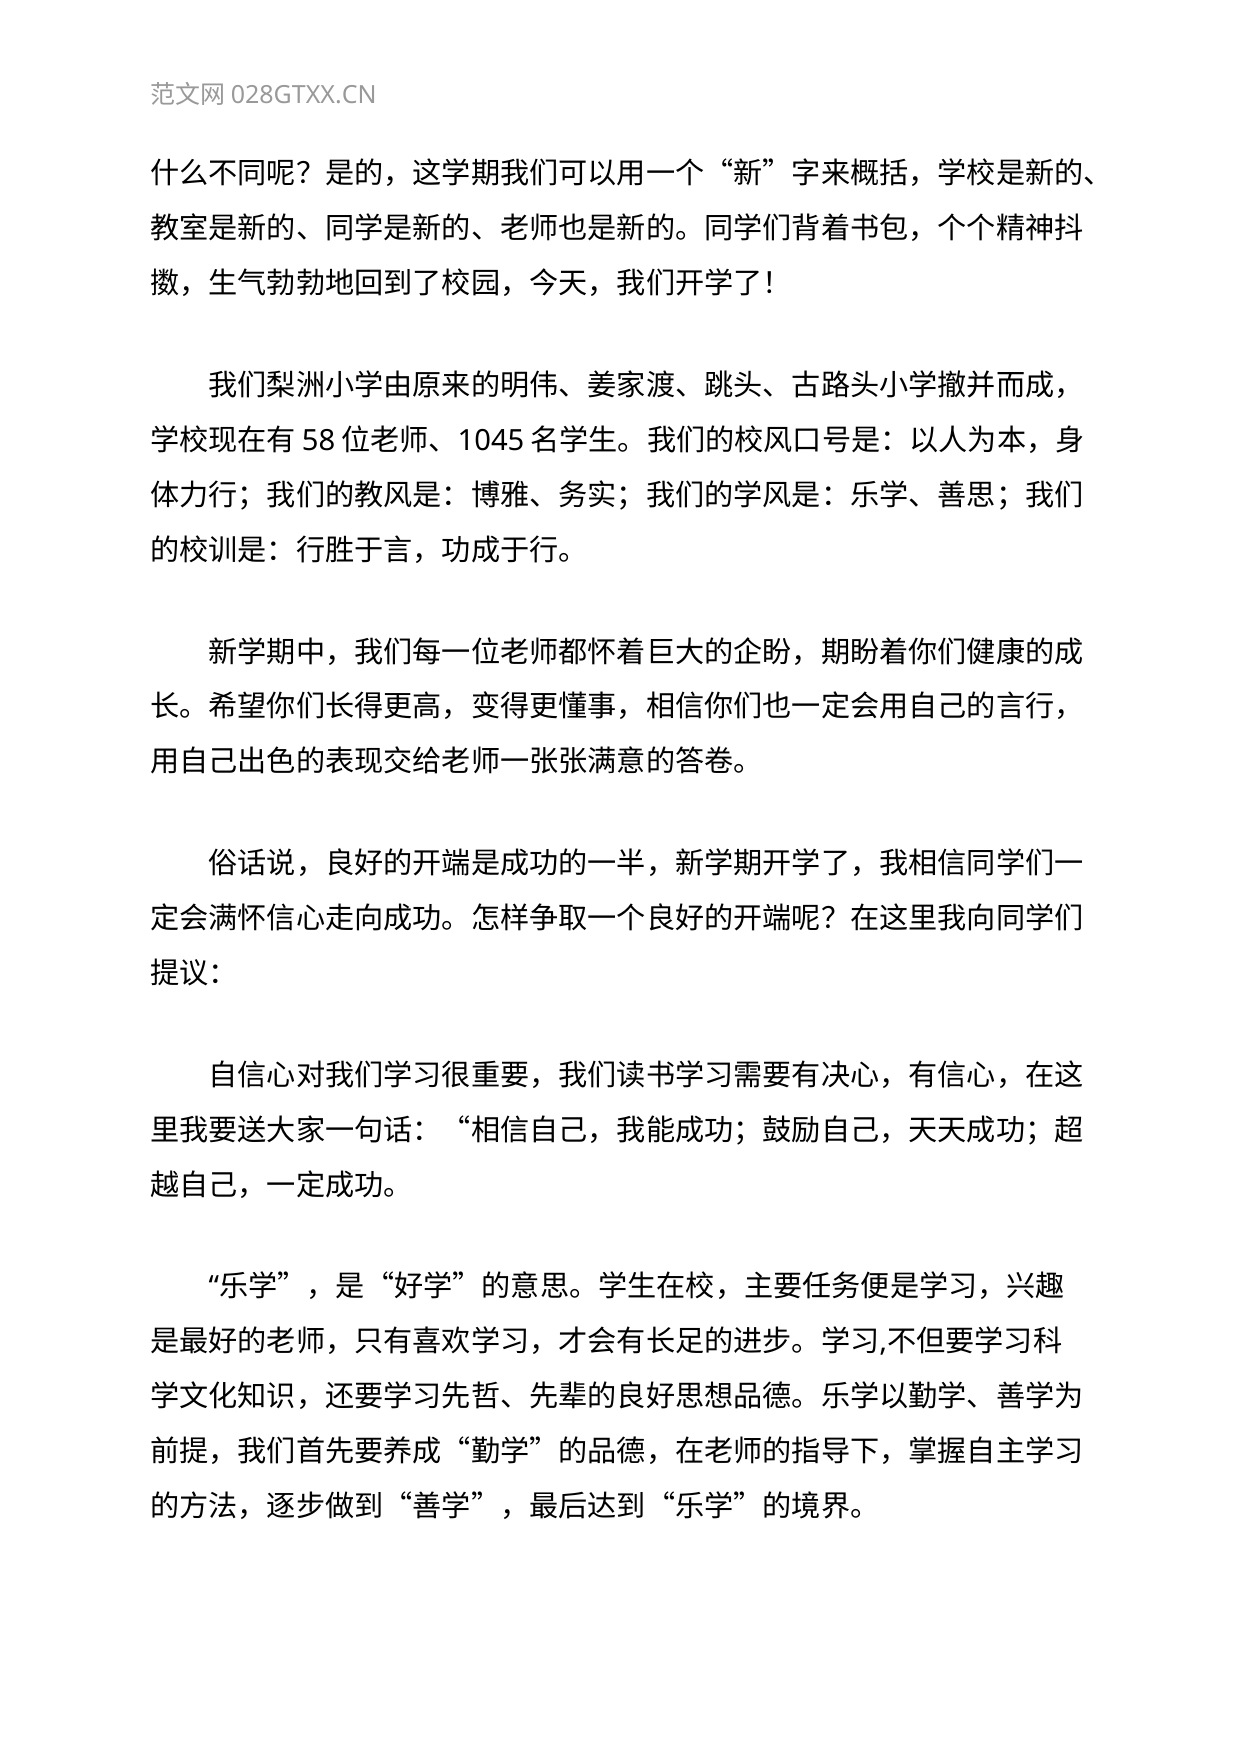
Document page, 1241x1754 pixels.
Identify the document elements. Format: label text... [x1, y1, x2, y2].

text 俗话说，良好的开端是成功的一半，新学期开学了，我相信同学们一定会满怀信心走向成功。怎样争取一个良好的开端呢？在这里我向同学们提议： [150, 840, 1090, 992]
text 自信心对我们学习很重要，我们读书学习需要有决心，有信心，在这里我要送大家一句话：“相信自己，我能成功；鼓励自己，天天成功；超越自己，一定成功。 [150, 1051, 1090, 1203]
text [150, 150, 1090, 302]
text “乐学”，是“好学”的意思。学生在校，主要任务便是学习，兴趣是最好的老师，只有喜欢学习，才会有长足的进步。学习,不但要学习科学文化知识，还要学习先哲、先辈的良好思想品德。乐学以勤学、善学为前提，我们首先要养成“勤学”的品德，在老师的指导下，掌握自主学习的方法，逐步做到“善学”，最后达到“乐学”的境界。 [150, 1263, 1090, 1525]
text 我们梨洲小学由原来的明伟、姜家渡、跳头、古路头小学撤并而成，学校现在有58位老师、1045名学生。我们的校风口号是：以人为本，身体力行；我们的教风是：博雅、务实；我们的学风是：乐学、善思；我们的校训是：行胜于言，功成于行。 [150, 362, 1090, 569]
text 新学期中，我们每一位老师都怀着巨大的企盼，期盼着你们健康的成长。希望你们长得更高，变得更懂事，相信你们也一定会用自己的言行，用自己出色的表现交给老师一张张满意的答卷。 [150, 628, 1090, 780]
